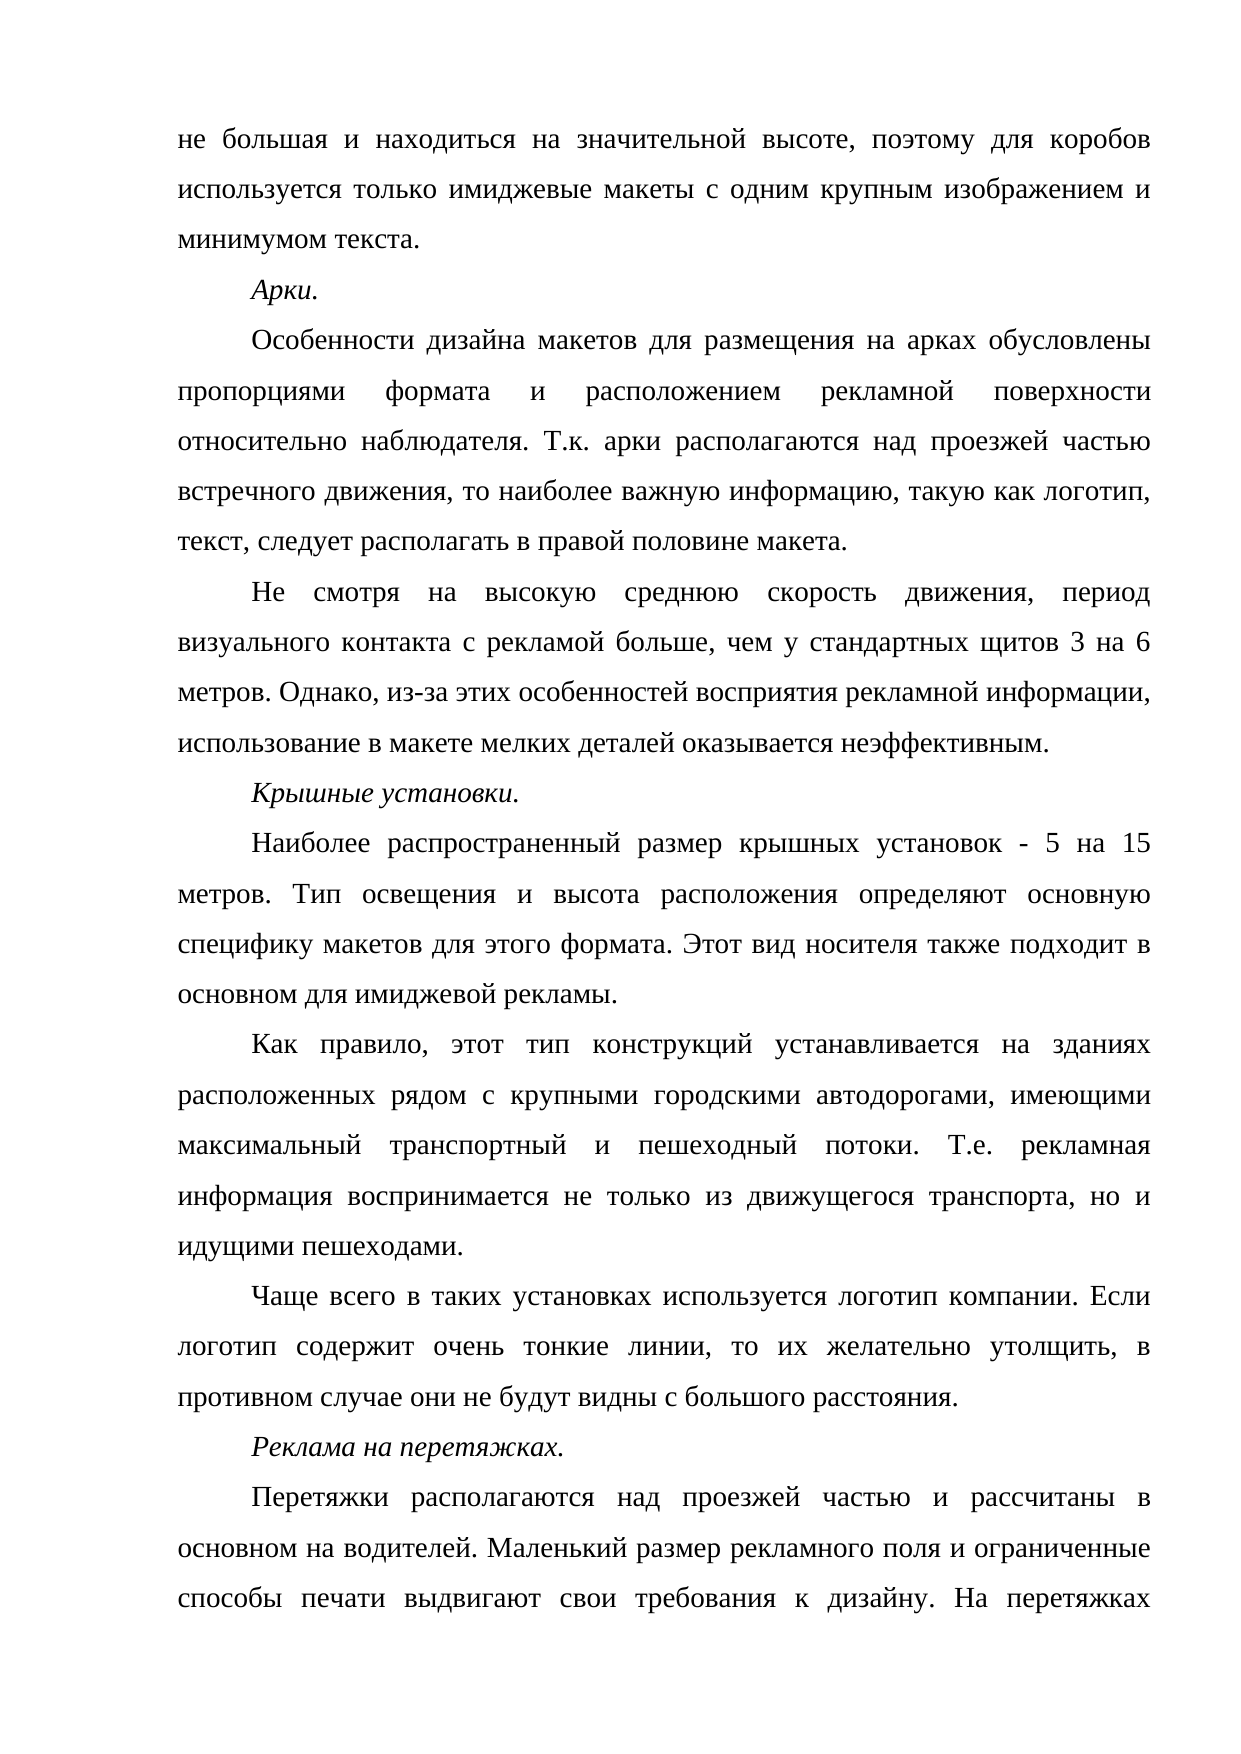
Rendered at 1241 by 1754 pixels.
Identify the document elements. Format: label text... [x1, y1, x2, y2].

text Реклама на перетяжках. [177, 1429, 1152, 1463]
text Наиболее распространенный размер крышных установок - 5 на . Тип освещения и высота расположения определяют основную специфику макетов для этого формата. Этот вид носителя также подходит в основном для имиджевой рекламы. [177, 825, 1152, 1010]
text Не смотря на высокую среднюю скорость движения, период визуального контакта с рекламой больше, чем у стандартных щитов 3 на . Однако, из-за этих особенностей восприятия рекламной информации, использование в макете мелких деталей оказывается неэффективным. [177, 574, 1152, 758]
text Арки. [177, 272, 1152, 306]
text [177, 121, 1152, 255]
text Чаще всего в таких установках используется логотип компании. Если логотип содержит очень тонкие линии, то их желательно утолщить, в противном случае они не будут видны с большого расстояния. [177, 1278, 1152, 1412]
text Крышные установки. [177, 775, 1152, 809]
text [177, 1479, 1152, 1614]
text Особенности дизайна макетов для размещения на арках обусловлены пропорциями формата и расположением рекламной поверхности относительно наблюдателя. Т.к. арки располагаются над проезжей частью встречного движения, то наиболее важную информацию, такую как логотип, текст, следует располагать в правой половине макета. [177, 322, 1152, 557]
text Как правило, этот тип конструкций устанавливается на зданиях расположенных рядом с крупными городскими автодорогами, имеющими максимальный транспортный и пешеходный потоки. Т.е. рекламная информация воспринимается не только из движущегося транспорта, но и идущими пешеходами. [177, 1027, 1152, 1261]
